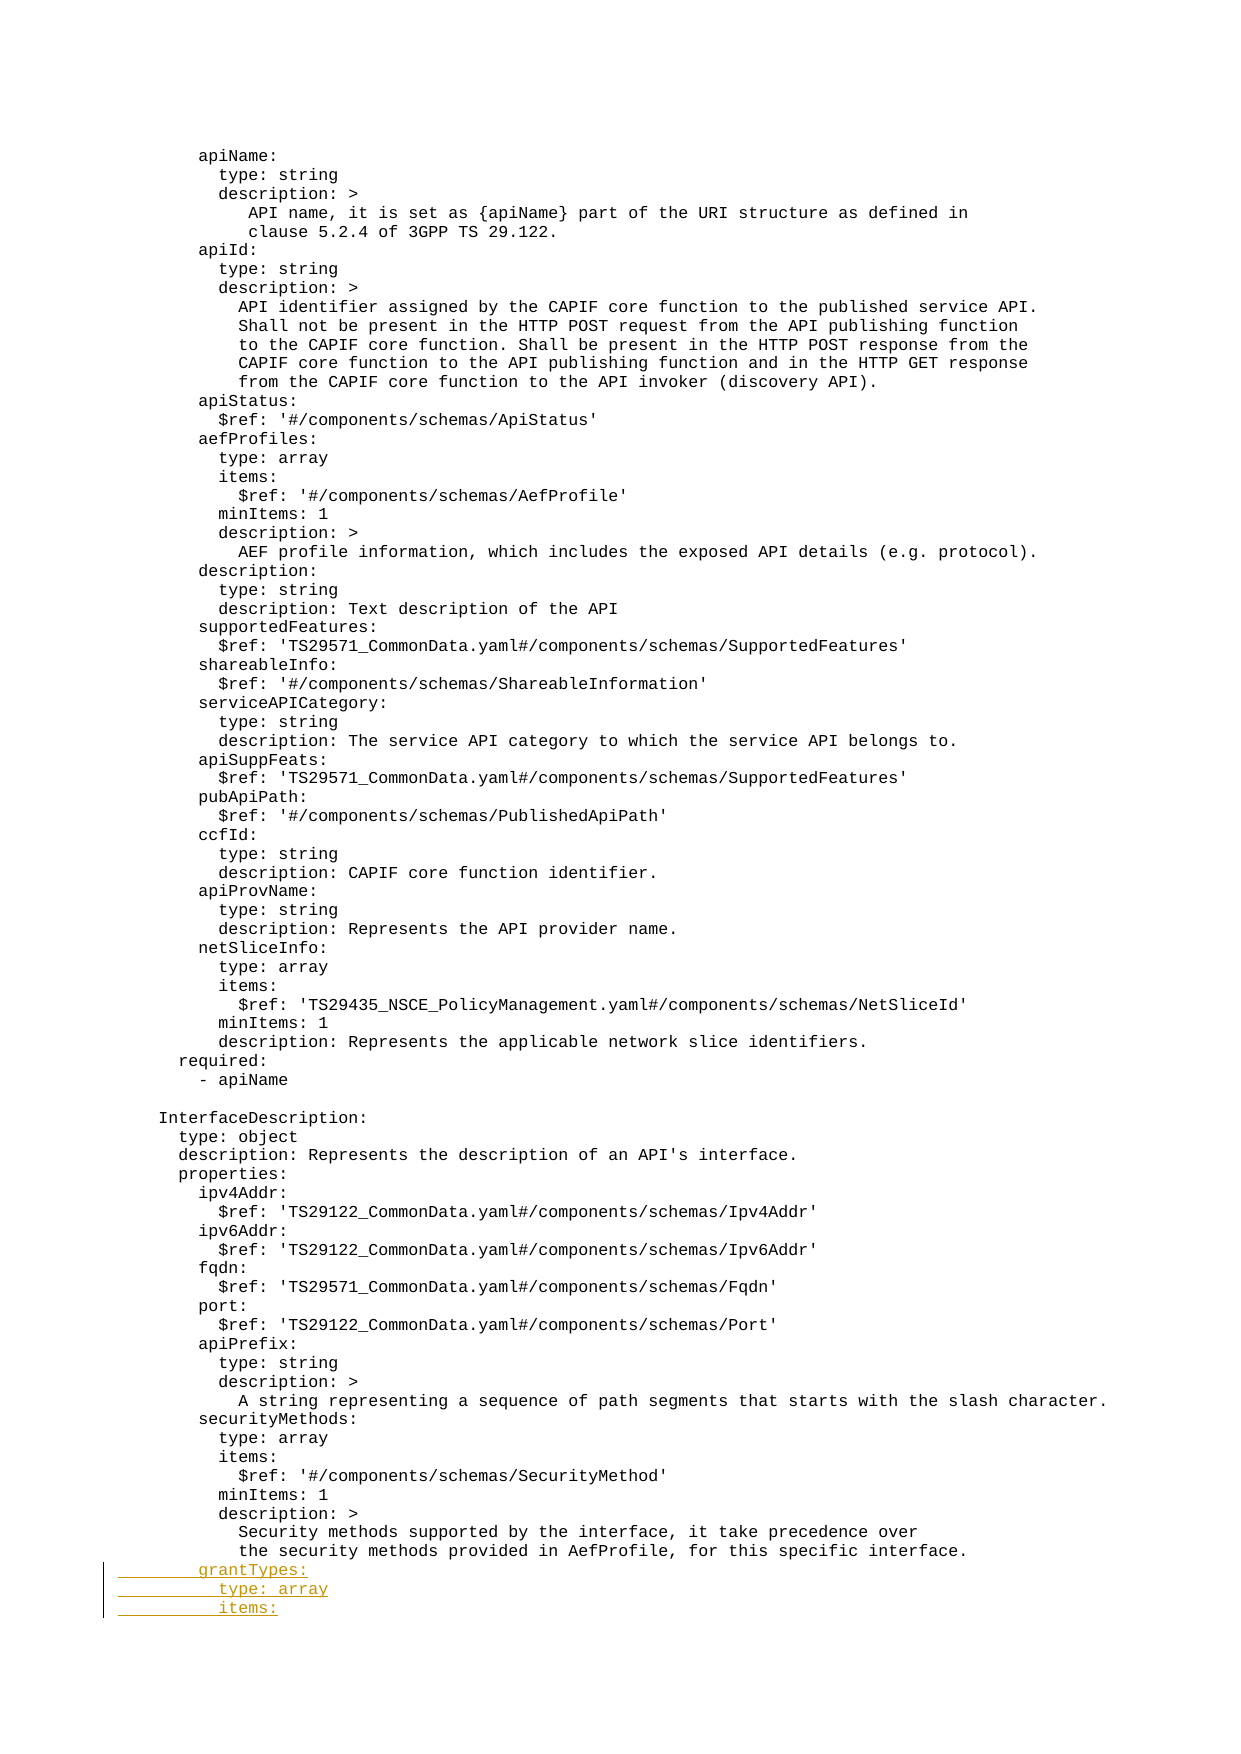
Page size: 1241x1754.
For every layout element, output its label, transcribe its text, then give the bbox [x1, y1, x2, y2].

text shareableInfo: [118, 657, 1122, 676]
text ccfId: [118, 826, 1122, 845]
text apiSuppFeats: [118, 751, 1122, 770]
text aefProfiles: [118, 431, 1122, 449]
text items: [118, 977, 1122, 996]
text type: array [118, 958, 1122, 977]
text apiProvName: [118, 883, 1122, 902]
text type: array [118, 449, 1122, 468]
text apiId: [118, 242, 1122, 261]
text ipv6Addr: [118, 1222, 1122, 1241]
text type: object [118, 1128, 1122, 1147]
text - apiName [118, 1072, 1122, 1090]
text Shall not be present in the HTTP POST request from the API publishing function [118, 317, 1122, 336]
text $ref: 'TS29435_NSCE_PolicyManagement.yaml#/components/schemas/NetSliceId' [118, 996, 1122, 1015]
text apiName: [118, 148, 1122, 167]
text Security methods supported by the interface, it take precedence over [118, 1524, 1122, 1543]
text type: string [118, 902, 1122, 921]
text description: > [118, 185, 1122, 204]
text apiPrefix: [118, 1336, 1122, 1354]
text $ref: 'TS29571_CommonData.yaml#/components/schemas/SupportedFeatures' [118, 770, 1122, 789]
text $ref: 'TS29122_CommonData.yaml#/components/schemas/Port' [118, 1317, 1122, 1336]
text type: string [118, 1354, 1122, 1373]
text API name, it is set as {apiName} part of the URI structure as defined in [118, 204, 1122, 223]
text type: string [118, 713, 1122, 732]
text clause 5.2.4 of 3GPP TS 29.122. [118, 223, 1122, 242]
text description: Represents the API provider name. [118, 921, 1122, 939]
text description: > [118, 525, 1122, 544]
text the security methods provided in AefProfile, for this specific interface. [118, 1543, 1122, 1562]
text CAPIF core function to the API publishing function and in the HTTP GET response [118, 355, 1122, 374]
text description: > [118, 1505, 1122, 1524]
text minItems: 1 [118, 506, 1122, 525]
text ipv4Addr: [118, 1185, 1122, 1203]
text description: Represents the applicable network slice identifiers. [118, 1034, 1122, 1053]
text from the CAPIF core function to the API invoker (discovery API). [118, 374, 1122, 393]
text $ref: 'TS29122_CommonData.yaml#/components/schemas/Ipv6Addr' [118, 1241, 1122, 1260]
text type: array [118, 1430, 1122, 1449]
text port: [118, 1298, 1122, 1317]
text supportedFeatures: [118, 619, 1122, 638]
text type: string [118, 581, 1122, 600]
text serviceAPICategory: [118, 694, 1122, 713]
text $ref: '#/components/schemas/PublishedApiPath' [118, 808, 1122, 826]
text AEF profile information, which includes the exposed API details (e.g. protocol). [118, 544, 1122, 562]
text $ref: '#/components/schemas/AefProfile' [118, 487, 1122, 506]
text items: [118, 468, 1122, 487]
text type: string [118, 845, 1122, 864]
text pubApiPath: [118, 789, 1122, 808]
text minItems: 1 [118, 1015, 1122, 1034]
text $ref: '#/components/schemas/ShareableInformation' [118, 676, 1122, 694]
text securityMethods: [118, 1411, 1122, 1430]
text netSliceInfo: [118, 939, 1122, 958]
text description: Text description of the API [118, 600, 1122, 619]
text description: CAPIF core function identifier. [118, 864, 1122, 883]
text items: [118, 1449, 1122, 1467]
text $ref: 'TS29571_CommonData.yaml#/components/schemas/Fqdn' [118, 1279, 1122, 1298]
text description: Represents the description of an API's interface. [118, 1147, 1122, 1166]
text fqdn: [118, 1260, 1122, 1279]
text required: [118, 1053, 1122, 1072]
text to the CAPIF core function. Shall be present in the HTTP POST response from the [118, 336, 1122, 355]
text apiStatus: [118, 393, 1122, 412]
text A string representing a sequence of path segments that starts with the slash character. [118, 1392, 1122, 1411]
text InterfaceDescription: [118, 1109, 1122, 1128]
text API identifier assigned by the CAPIF core function to the published service API. [118, 298, 1122, 317]
text type: string [118, 261, 1122, 280]
text description: The service API category to which the service API belongs to. [118, 732, 1122, 751]
text $ref: '#/components/schemas/SecurityMethod' [118, 1467, 1122, 1486]
text description: > [118, 280, 1122, 298]
text $ref: '#/components/schemas/ApiStatus' [118, 412, 1122, 431]
text type: string [118, 167, 1122, 185]
text description: [118, 562, 1122, 581]
text description: > [118, 1373, 1122, 1392]
text $ref: 'TS29571_CommonData.yaml#/components/schemas/SupportedFeatures' [118, 638, 1122, 657]
text $ref: 'TS29122_CommonData.yaml#/components/schemas/Ipv4Addr' [118, 1203, 1122, 1222]
text minItems: 1 [118, 1486, 1122, 1505]
text properties: [118, 1166, 1122, 1185]
